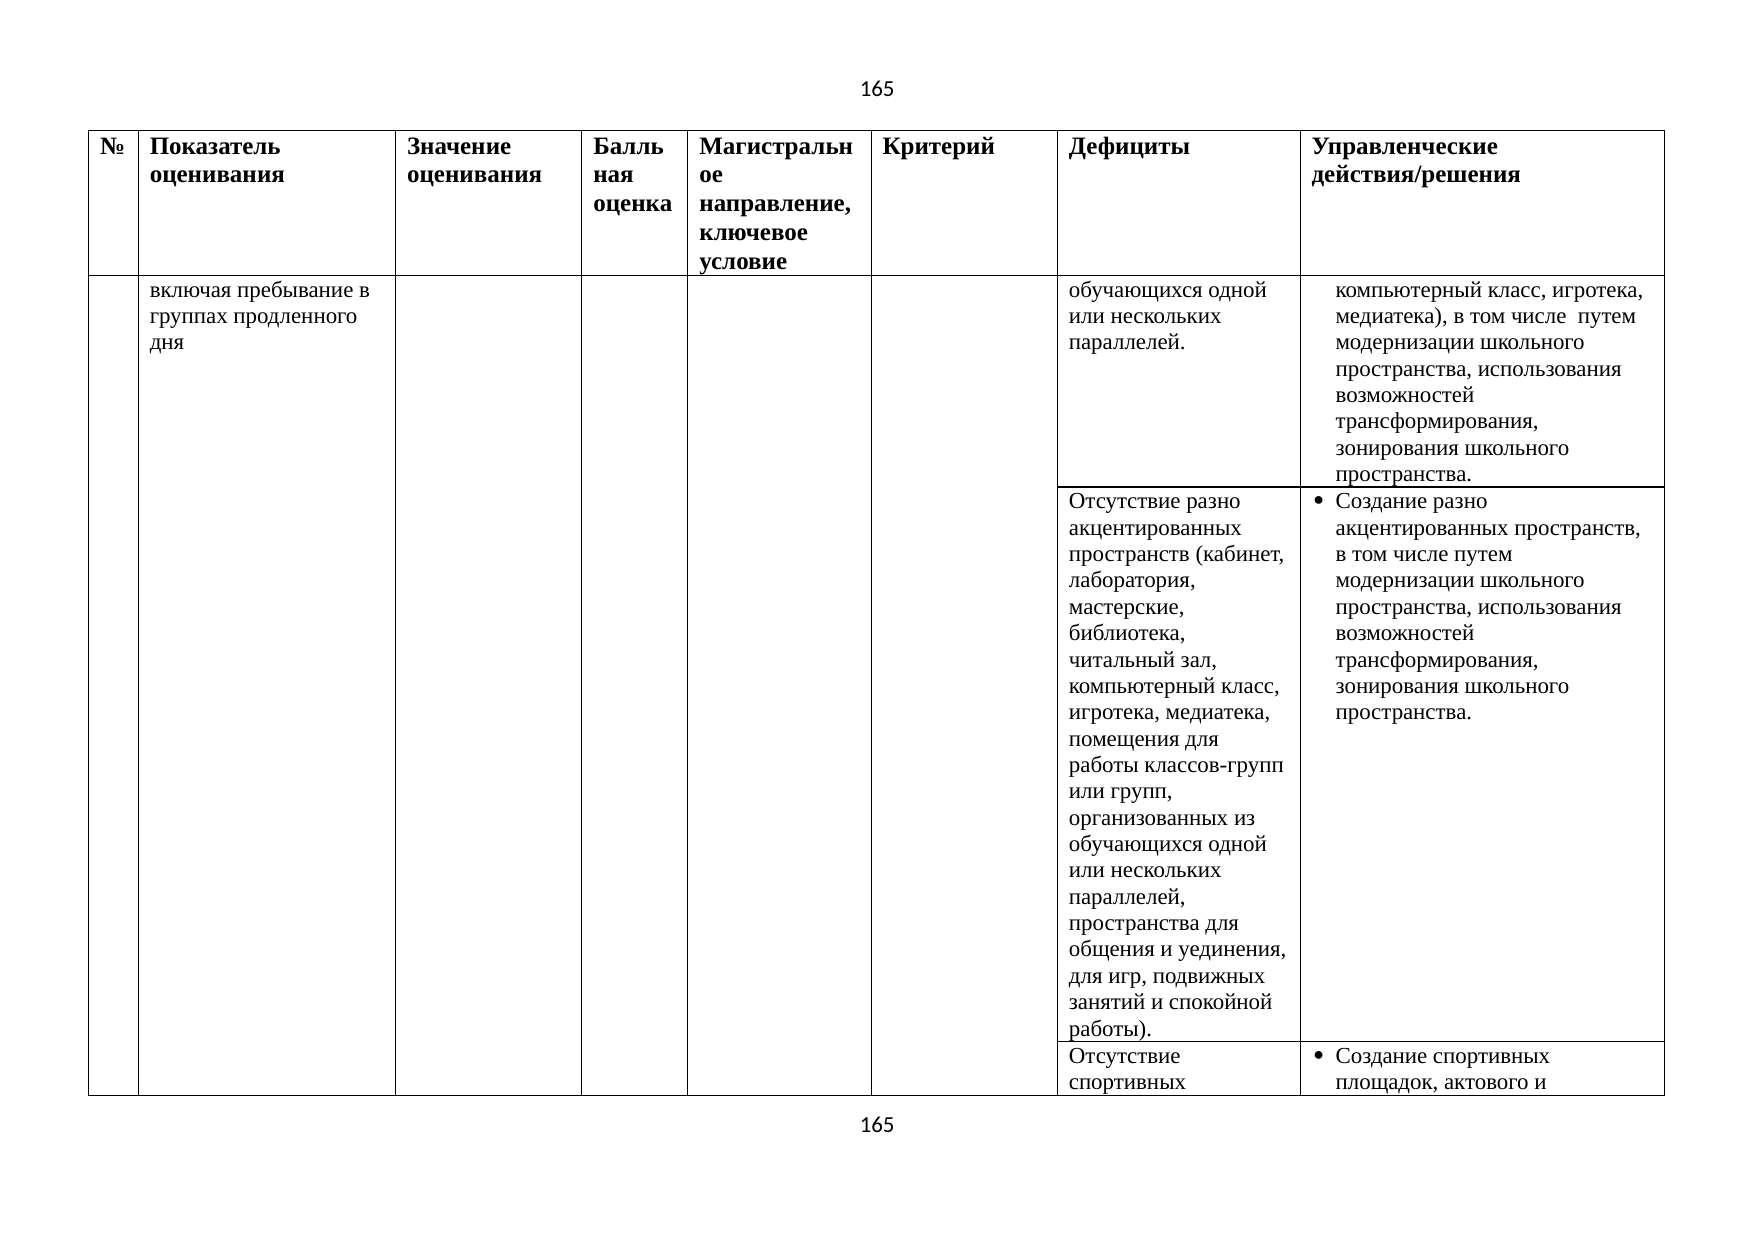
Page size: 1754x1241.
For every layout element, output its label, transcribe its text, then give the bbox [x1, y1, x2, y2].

table_header Балльная оценка [582, 131, 687, 274]
table_cell Создание разно акцентированных пространств, в том числе путем модернизации школьного пространства, использования возможностей трансформирования, зонирования школьного пространства. [1301, 488, 1664, 1041]
table_header № [89, 131, 138, 274]
table_header Управленческие действия/решения [1301, 131, 1664, 274]
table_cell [1301, 276, 1664, 486]
table_header Показатель оценивания [139, 131, 395, 274]
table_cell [1058, 1042, 1300, 1095]
table_header Магистральное направление, ключевое условие [688, 131, 871, 274]
table_header Критерий [872, 131, 1057, 274]
table_header Значение оценивания [396, 131, 581, 274]
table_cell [1058, 276, 1300, 486]
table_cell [1301, 1042, 1664, 1095]
table_header Дефициты [1058, 131, 1300, 274]
table_cell Отсутствие разно акцентированных пространств (кабинет, лаборатория, мастерские, библиотека, читальный зал, компьютерный класс, игротека, медиатека, помещения для работы классов-групп или групп, организованных из обучающихся одной или нескольких параллелей, пространства для общения и уединения, для игр, подвижных занятий и спокойной работы). [1058, 488, 1300, 1041]
